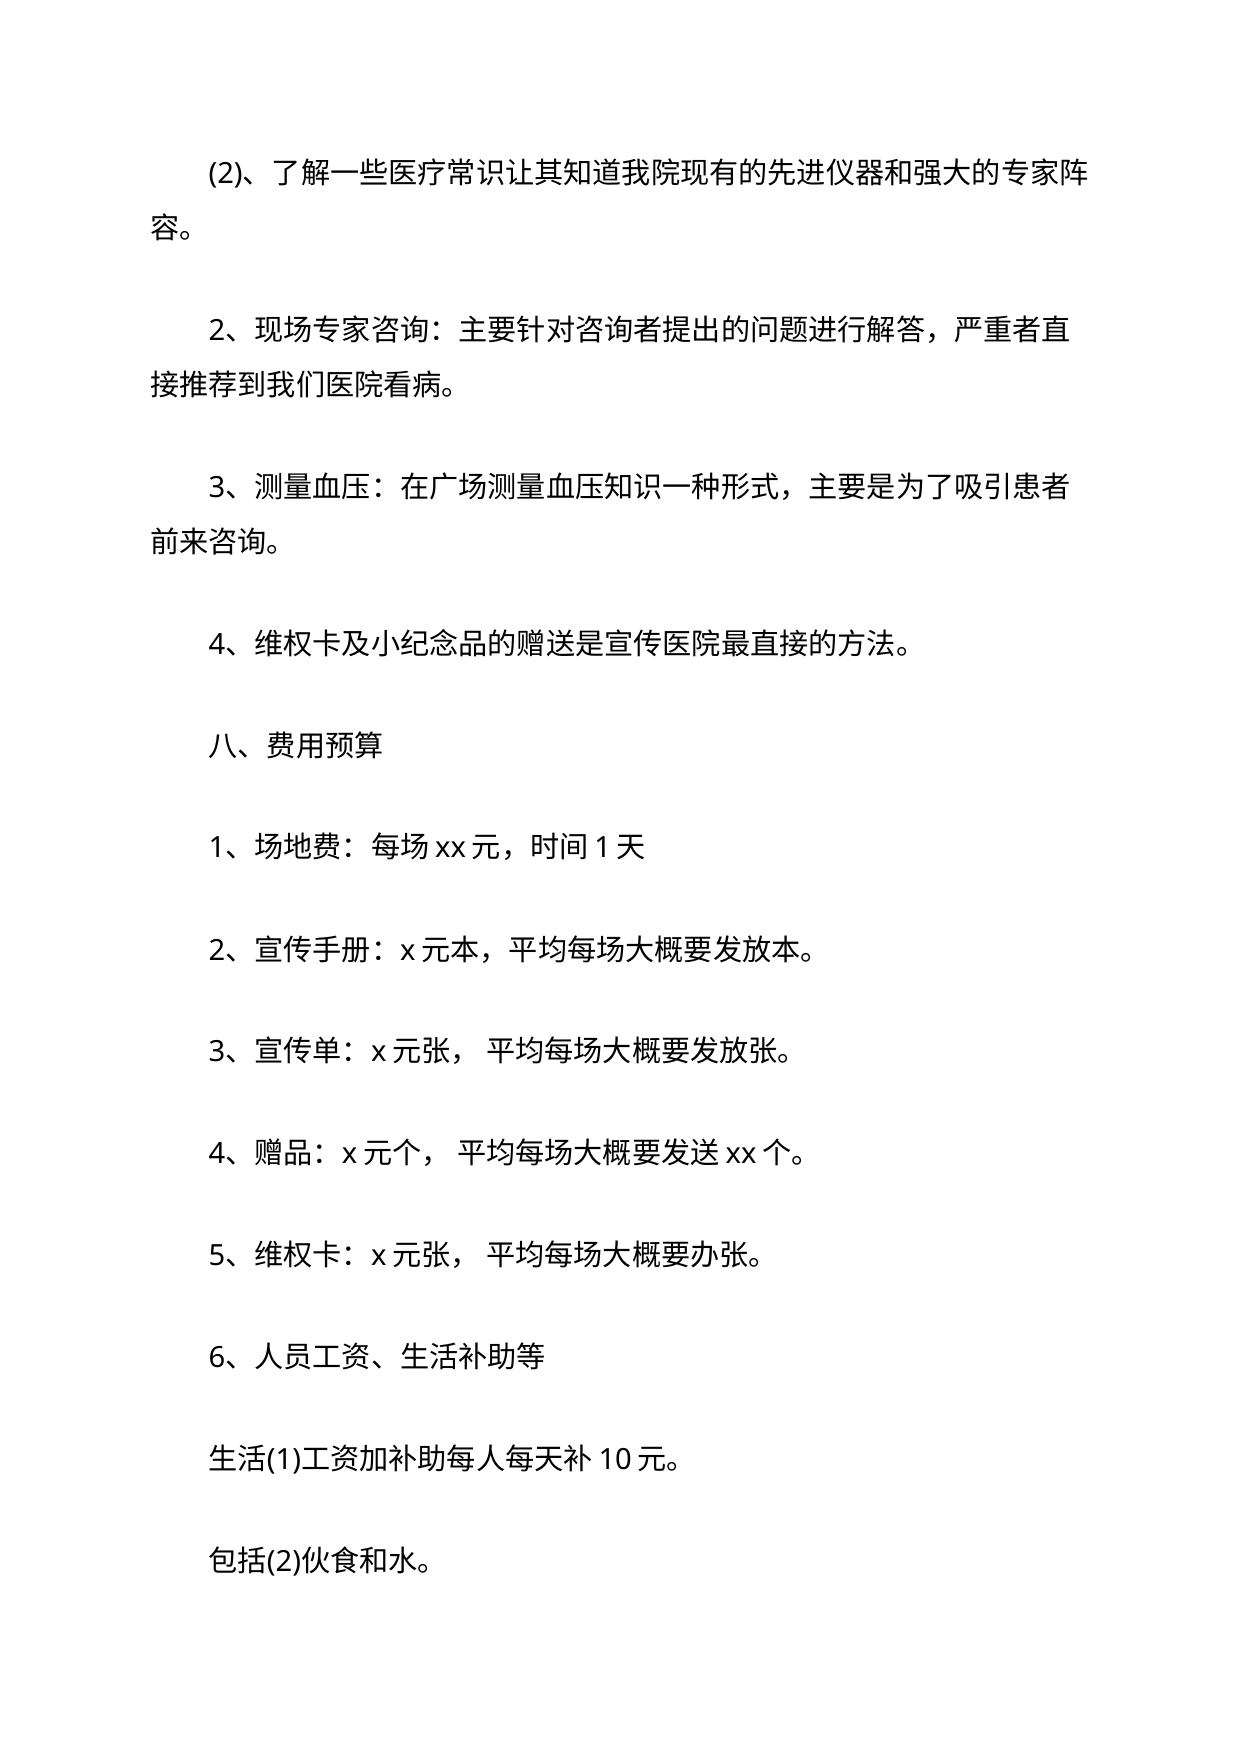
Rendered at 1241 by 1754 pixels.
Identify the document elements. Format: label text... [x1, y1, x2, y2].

text 包括(2)伙食和水。 [150, 1538, 1090, 1580]
text 3、宣传单：x元张， 平均每场大概要发放张。 [150, 1028, 1090, 1070]
text 1、场地费：每场xx元，时间1天 [150, 824, 1090, 866]
text 生活(1)工资加补助每人每天补10元。 [150, 1436, 1090, 1478]
text 4、维权卡及小纪念品的赠送是宣传医院最直接的方法。 [150, 620, 1090, 663]
text 4、赠品：x元个， 平均每场大概要发送xx个。 [150, 1130, 1090, 1172]
text 6、人员工资、生活补助等 [150, 1334, 1090, 1376]
text 5、维权卡：x元张， 平均每场大概要办张。 [150, 1232, 1090, 1274]
text 2、宣传手册：x元本，平均每场大概要发放本。 [150, 926, 1090, 968]
text 2、现场专家咨询：主要针对咨询者提出的问题进行解答，严重者直接推荐到我们医院看病。 [150, 307, 1090, 404]
text (2)、了解一些医疗常识让其知道我院现有的先进仪器和强大的专家阵容。 [150, 150, 1090, 247]
text 3、测量血压：在广场测量血压知识一种形式，主要是为了吸引患者前来咨询。 [150, 463, 1090, 561]
text 八、费用预算 [150, 722, 1090, 764]
